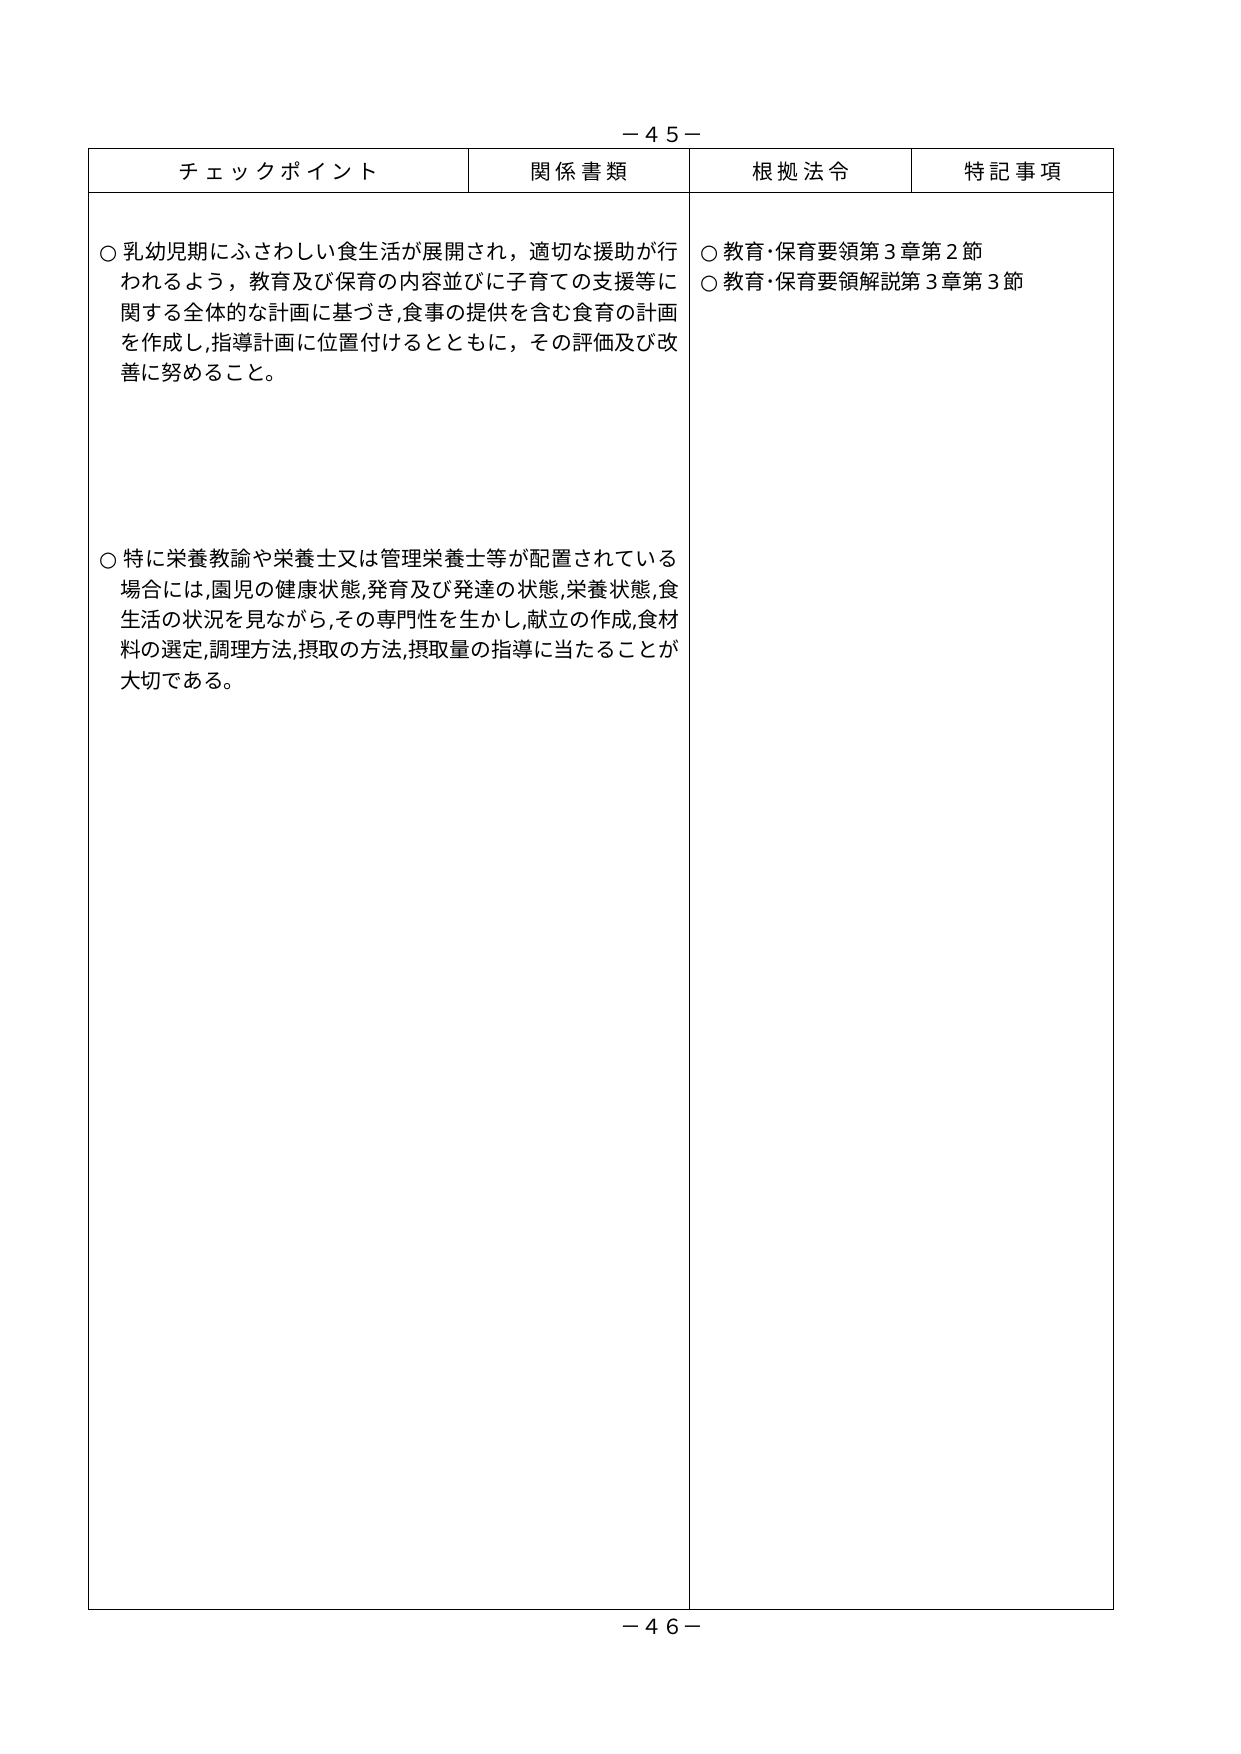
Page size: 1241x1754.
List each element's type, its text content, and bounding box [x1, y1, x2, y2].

table_header 根 拠 法 令 [690, 149, 911, 192]
table_cell ○ 教育･保育要領第3章第2節 ○ 教育･保育要領解説第3章第3節 [690, 193, 1113, 1609]
table_header 関 係 書 類 [469, 149, 689, 192]
table_header 特 記 事 項 [912, 149, 1113, 192]
text －４６－ [89, 1610, 1152, 1640]
table_cell ○ 乳幼児期にふさわしい食生活が展開され，適切な援助が行われるよう，教育及び保育の内容並びに子育ての支援等に関する全体的な計画に基づき,食事の提供を含む食育の計画を作成し,指導計画に位置付けるとともに，その評価及び改善に努めること。 ○ 特に栄養教諭や栄養士又は管理栄養士等が配置されている場合には,園児の健康状態,発育及び発達の状態,栄養状態,食生活の状況を見ながら,その専門性を生かし,献立の作成,食材料の選定,調理方法,摂取の方法,摂取量の指導に当たることが大切である。 [89, 193, 689, 1609]
text －４５－ [89, 118, 1152, 148]
table_header チ ェ ッ ク ポ イ ン ト [89, 149, 468, 192]
